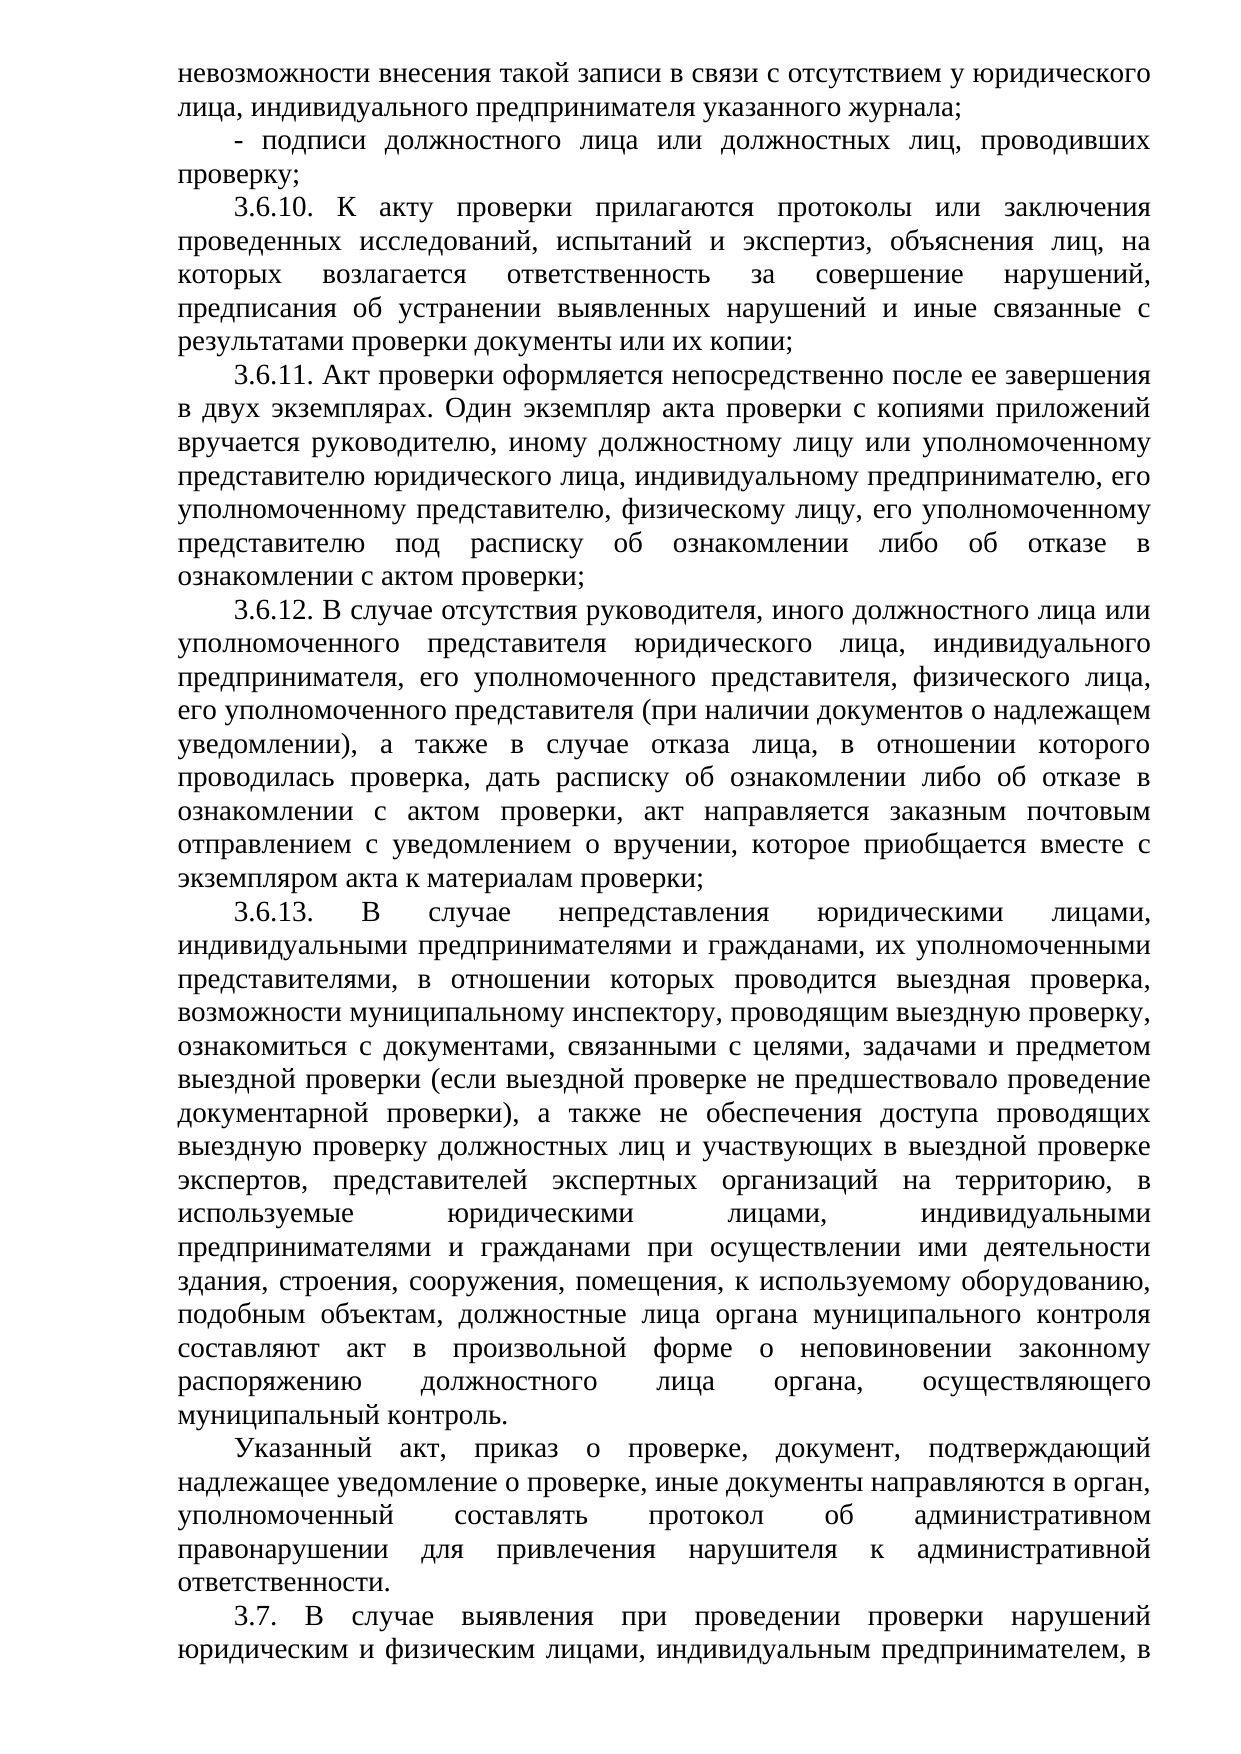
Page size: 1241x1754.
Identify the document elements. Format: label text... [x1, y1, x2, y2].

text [177, 1598, 1152, 1665]
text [177, 55, 1152, 122]
text 3.6.12. В случае отсутствия руководителя, иного должностного лица или уполномоченного представителя юридического лица, индивидуального предпринимателя, его уполномоченного представителя, физического лица, его уполномоченного представителя (при наличии документов о надлежащем уведомлении), а также в случае отказа лица, в отношении которого проводилась проверка, дать расписку об ознакомлении либо об отказе в ознакомлении с актом проверки, акт направляется заказным почтовым отправлением с уведомлением о вручении, которое приобщается вместе с экземпляром акта к материалам проверки; [177, 592, 1152, 894]
text 3.6.13. В случае непредставления юридическими лицами, индивидуальными предпринимателями и гражданами, их уполномоченными представителями, в отношении которых проводится выездная проверка, возможности муниципальному инспектору, проводящим выездную проверку, ознакомиться с документами, связанными с целями, задачами и предметом выездной проверки (если выездной проверке не предшествовало проведение документарной проверки), а также не обеспечения доступа проводящих выездную проверку должностных лиц и участвующих в выездной проверке экспертов, представителей экспертных организаций на территорию, в используемые юридическими лицами, индивидуальными предпринимателями и гражданами при осуществлении ими деятельности здания, строения, сооружения, помещения, к используемому оборудованию, подобным объектам, должностные лица органа муниципального контроля составляют акт в произвольной форме о неповиновении законному распоряжению должностного лица органа, осуществляющего муниципальный контроль. [177, 894, 1152, 1430]
text 3.6.10. К акту проверки прилагаются протоколы или заключения проведенных исследований, испытаний и экспертиз, объяснения лиц, на которых возлагается ответственность за совершение нарушений, предписания об устранении выявленных нарушений и иные связанные с результатами проверки документы или их копии; [177, 189, 1152, 357]
text - подписи должностного лица или должностных лиц, проводивших проверку; [177, 122, 1152, 189]
text Указанный акт, приказ о проверке, документ, подтверждающий надлежащее уведомление о проверке, иные документы направляются в орган, уполномоченный составлять протокол об административном правонарушении для привлечения нарушителя к административной ответственности. [177, 1430, 1152, 1598]
text 3.6.11. Акт проверки оформляется непосредственно после ее завершения в двух экземплярах. Один экземпляр акта проверки с копиями приложений вручается руководителю, иному должностному лицу или уполномоченному представителю юридического лица, индивидуальному предпринимателю, его уполномоченному представителю, физическому лицу, его уполномоченному представителю под расписку об ознакомлении либо об отказе в ознакомлении с актом проверки; [177, 357, 1152, 592]
